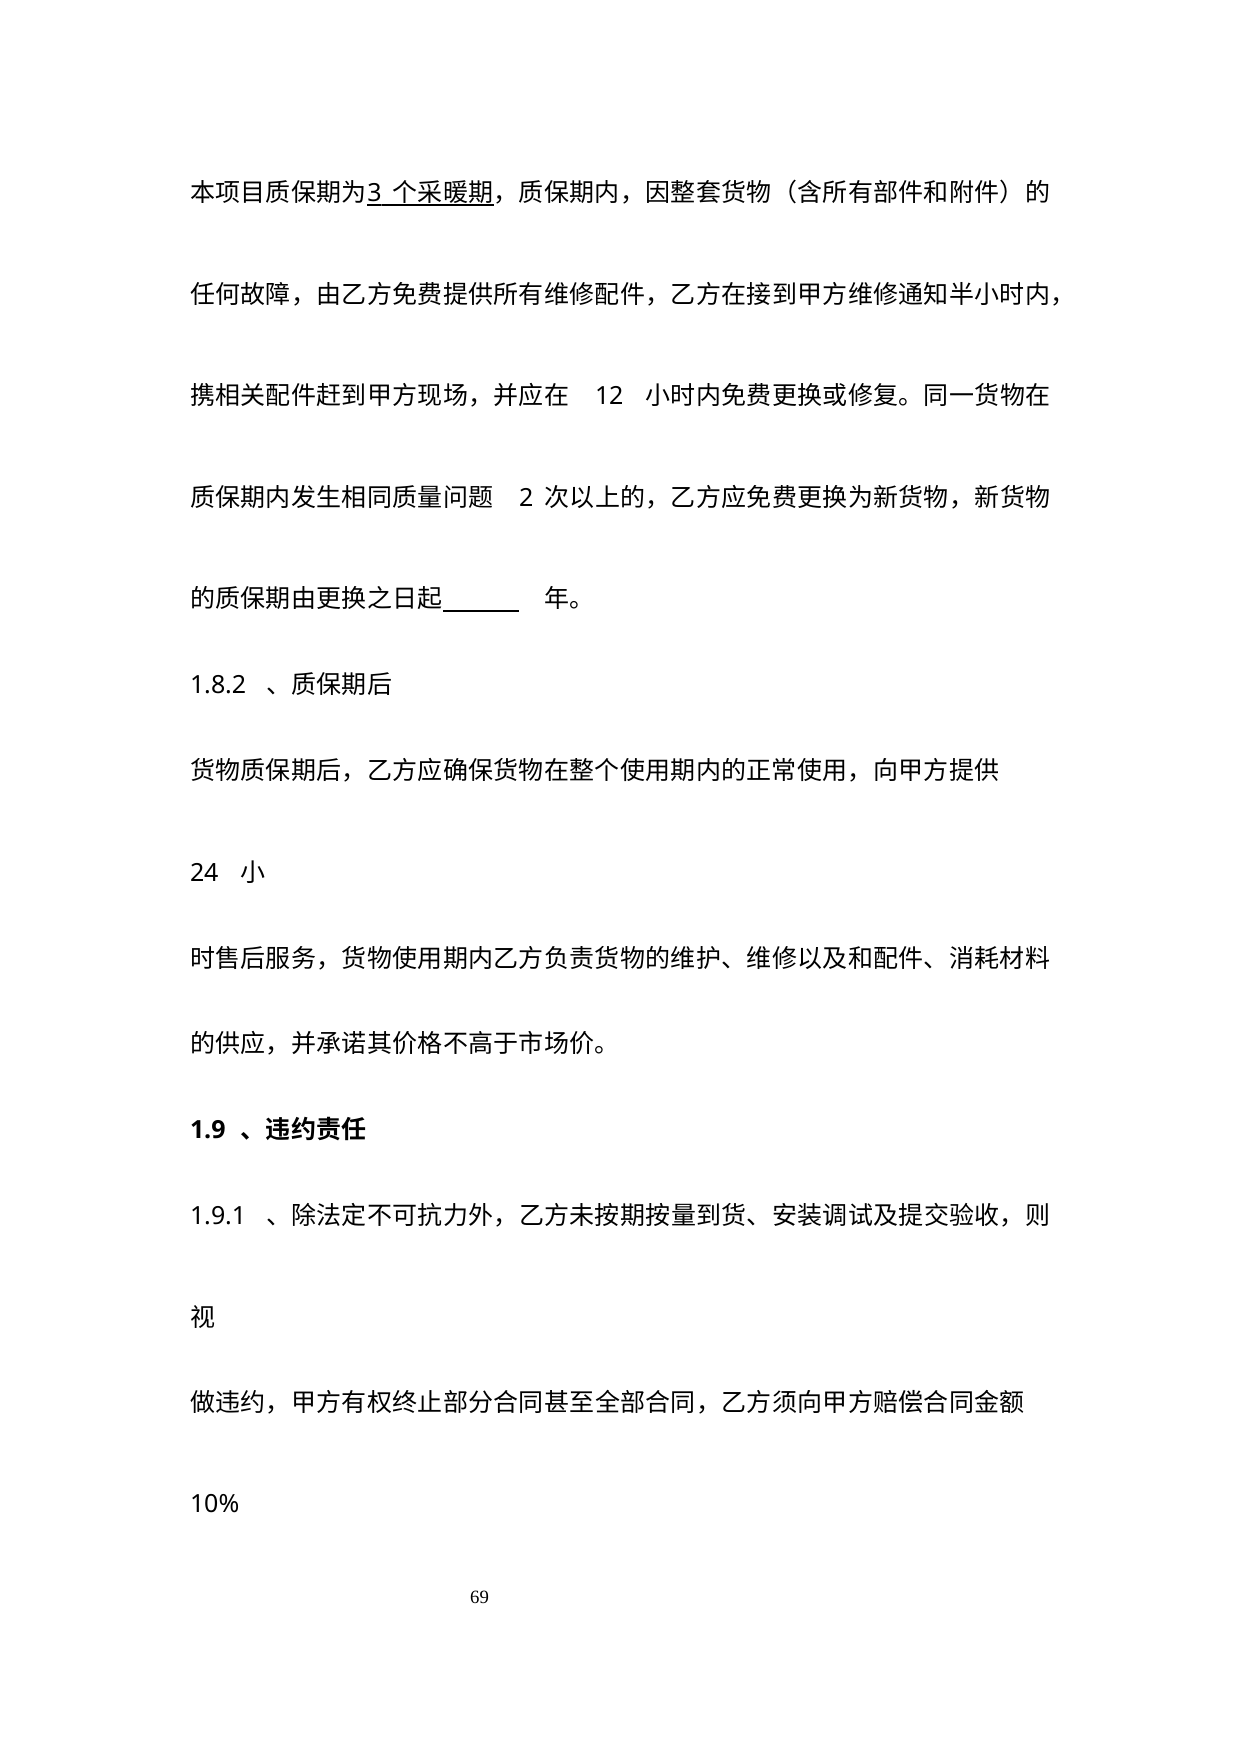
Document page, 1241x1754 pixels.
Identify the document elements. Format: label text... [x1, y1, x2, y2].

text 1.8.2、质保期后 [190, 649, 1050, 717]
text 1.9.1、除法定不可抗力外，乙方未按期按量到货、安装调试及提交验收，则视 [190, 1180, 1050, 1349]
text 1.9、违约责任 [190, 1094, 1050, 1162]
text 本项目质保期为3个采暖期，质保期内，因整套货物（含所有部件和附件）的任何故障，由乙方免费提供所有维修配件，乙方在接到甲方维修通知半小时内，携相关配件赶到甲方现场，并应在 12 小时内免费更换或修复。同一货物在质保期内发生相同质量问题 2 次以上的，乙方应免费更换为新货物，新货物的质保期由更换之日起 年。 [190, 157, 1050, 631]
text 货物质保期后，乙方应确保货物在整个使用期内的正常使用，向甲方提供 24 小 [190, 735, 1050, 904]
text 做违约，甲方有权终止部分合同甚至全部合同，乙方须向甲方赔偿合同金额 10% [190, 1367, 1050, 1536]
text 的供应，并承诺其价格不高于市场价。 [190, 1008, 1050, 1076]
text 时售后服务，货物使用期内乙方负责货物的维护、维修以及和配件、消耗材料 [190, 922, 1050, 990]
